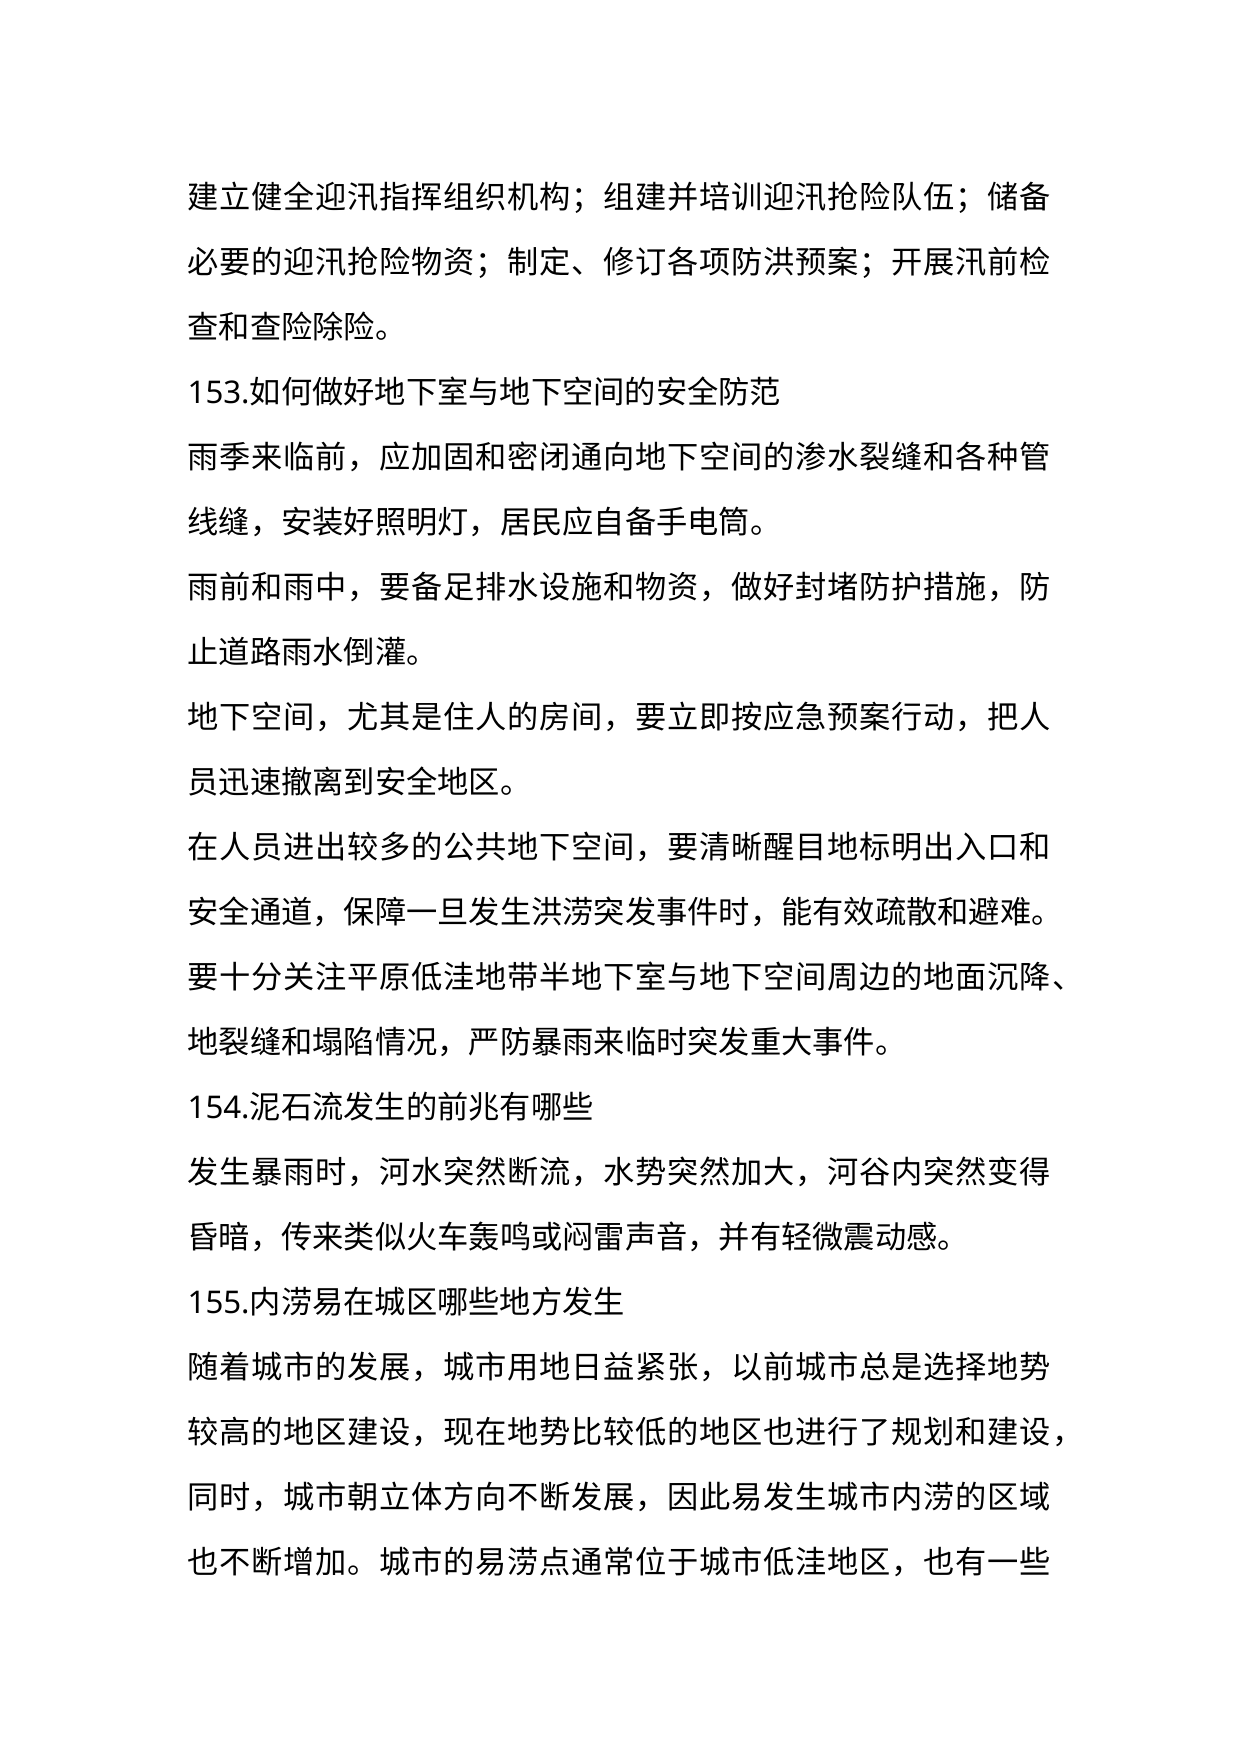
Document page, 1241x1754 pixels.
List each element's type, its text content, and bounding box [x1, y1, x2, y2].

text 建立健全迎汛指挥组织机构；组建并培训迎汛抢险队伍；储备必要的迎汛抢险物资；制定、修订各项防洪预案；开展汛前检查和查险除险。 [187, 162, 1053, 357]
text 在人员进出较多的公共地下空间，要清晰醒目地标明出入口和安全通道，保障一旦发生洪涝突发事件时，能有效疏散和避难。 [187, 812, 1053, 942]
text 153.如何做好地下室与地下空间的安全防范 [187, 357, 1053, 422]
text 155.内涝易在城区哪些地方发生 [187, 1267, 1053, 1332]
text 地下空间，尤其是住人的房间，要立即按应急预案行动，把人员迅速撤离到安全地区。 [187, 682, 1053, 812]
text 发生暴雨时，河水突然断流，水势突然加大，河谷内突然变得昏暗，传来类似火车轰鸣或闷雷声音，并有轻微震动感。 [187, 1137, 1053, 1267]
text 要十分关注平原低洼地带半地下室与地下空间周边的地面沉降、地裂缝和塌陷情况，严防暴雨来临时突发重大事件。 [187, 942, 1053, 1072]
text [187, 1332, 1053, 1592]
text 雨季来临前，应加固和密闭通向地下空间的渗水裂缝和各种管线缝，安装好照明灯，居民应自备手电筒。 [187, 422, 1053, 552]
text 雨前和雨中，要备足排水设施和物资，做好封堵防护措施，防止道路雨水倒灌。 [187, 552, 1053, 682]
text 154.泥石流发生的前兆有哪些 [187, 1072, 1053, 1137]
